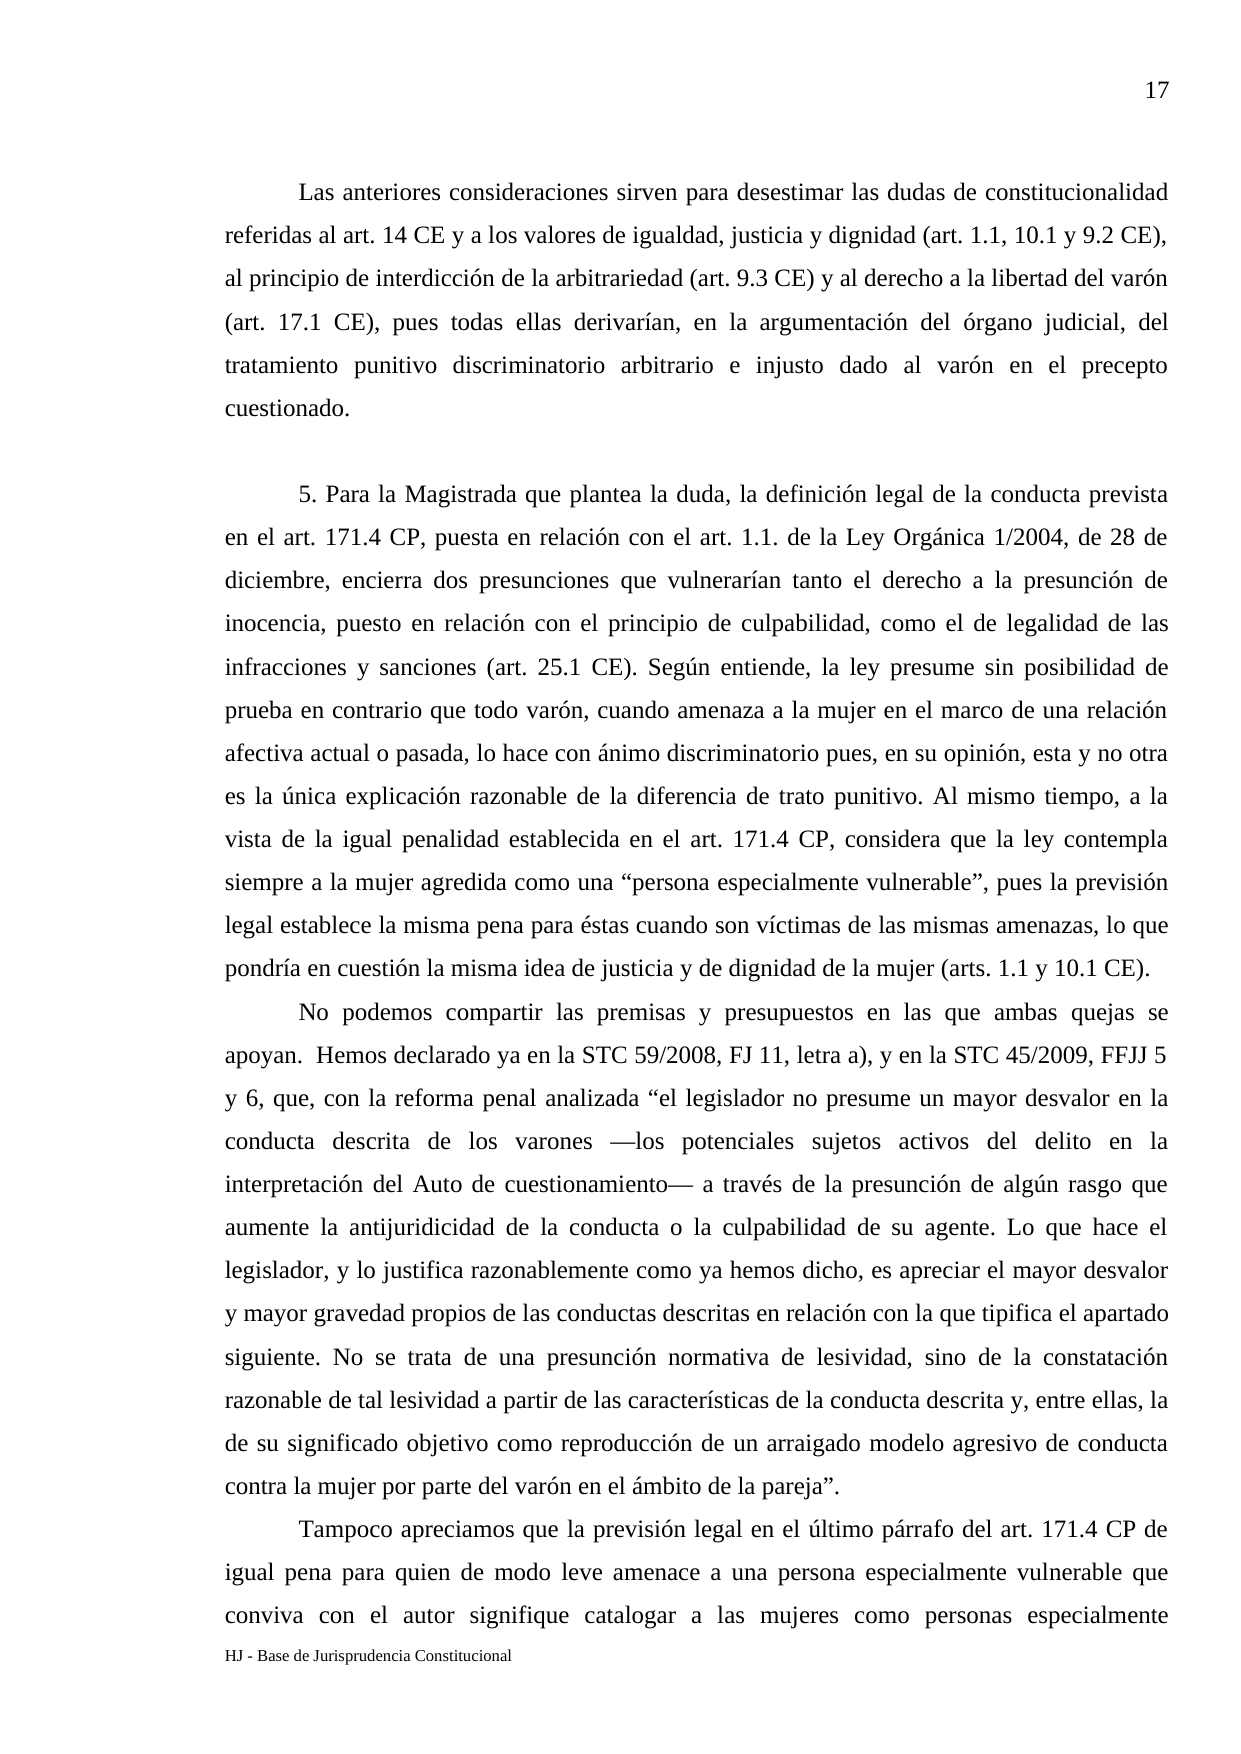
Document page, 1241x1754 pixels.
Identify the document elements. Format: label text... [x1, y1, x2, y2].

text 5. Para la Magistrada que plantea la duda, la definición legal de la conducta prevista en el art. 171.4 CP, puesta en relación con el art. 1.1. de la Ley Orgánica 1/2004, de 28 de diciembre, encierra dos presunciones que vulnerarían tanto el derecho a la presunción de inocencia, puesto en relación con el principio de culpabilidad, como el de legalidad de las infracciones y sanciones (art. 25.1 CE). Según entiende, la ley presume sin posibilidad de prueba en contrario que todo varón, cuando amenaza a la mujer en el marco de una relación afectiva actual o pasada, lo hace con ánimo discriminatorio pues, en su opinión, esta y no otra es la única explicación razonable de la diferencia de trato punitivo. Al mismo tiempo, a la vista de la igual penalidad establecida en el art. 171.4 CP, considera que la ley contempla siempre a la mujer agredida como una “persona especialmente vulnerable”, pues la previsión legal establece la misma pena para éstas cuando son víctimas de las mismas amenazas, lo que pondría en cuestión la misma idea de justicia y de dignidad de la mujer (arts. 1.1 y 10.1 CE). [224, 479, 1169, 982]
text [224, 1514, 1169, 1629]
text Las anteriores consideraciones sirven para desestimar las dudas de constitucionalidad referidas al art. 14 CE y a los valores de igualdad, justicia y dignidad (art. 1.1, 10.1 y 9.2 CE), al principio de interdicción de la arbitrariedad (art. 9.3 CE) y al derecho a la libertad del varón (art. 17.1 CE), pues todas ellas derivarían, en la argumentación del órgano judicial, del tratamiento punitivo discriminatorio arbitrario e injusto dado al varón en el precepto cuestionado. [224, 177, 1169, 422]
text No podemos compartir las premisas y presupuestos en las que ambas quejas se apoyan. Hemos declarado ya en la STC 59/2008, FJ 11, letra a), y en la STC 45/2009, FFJJ 5 y 6, que, con la reforma penal analizada “el legislador no presume un mayor desvalor en la conducta descrita de los varones —los potenciales sujetos activos del delito en la interpretación del Auto de cuestionamiento— a través de la presunción de algún rasgo que aumente la antijuridicidad de la conducta o la culpabilidad de su agente. Lo que hace el legislador, y lo justifica razonablemente como ya hemos dicho, es apreciar el mayor desvalor y mayor gravedad propios de las conductas descritas en relación con la que tipifica el apartado siguiente. No se trata de una presunción normativa de lesividad, sino de la constatación razonable de tal lesividad a partir de las características de la conducta descrita y, entre ellas, la de su significado objetivo como reproducción de un arraigado modelo agresivo de conducta contra la mujer por parte del varón en el ámbito de la pareja”. [224, 997, 1169, 1500]
